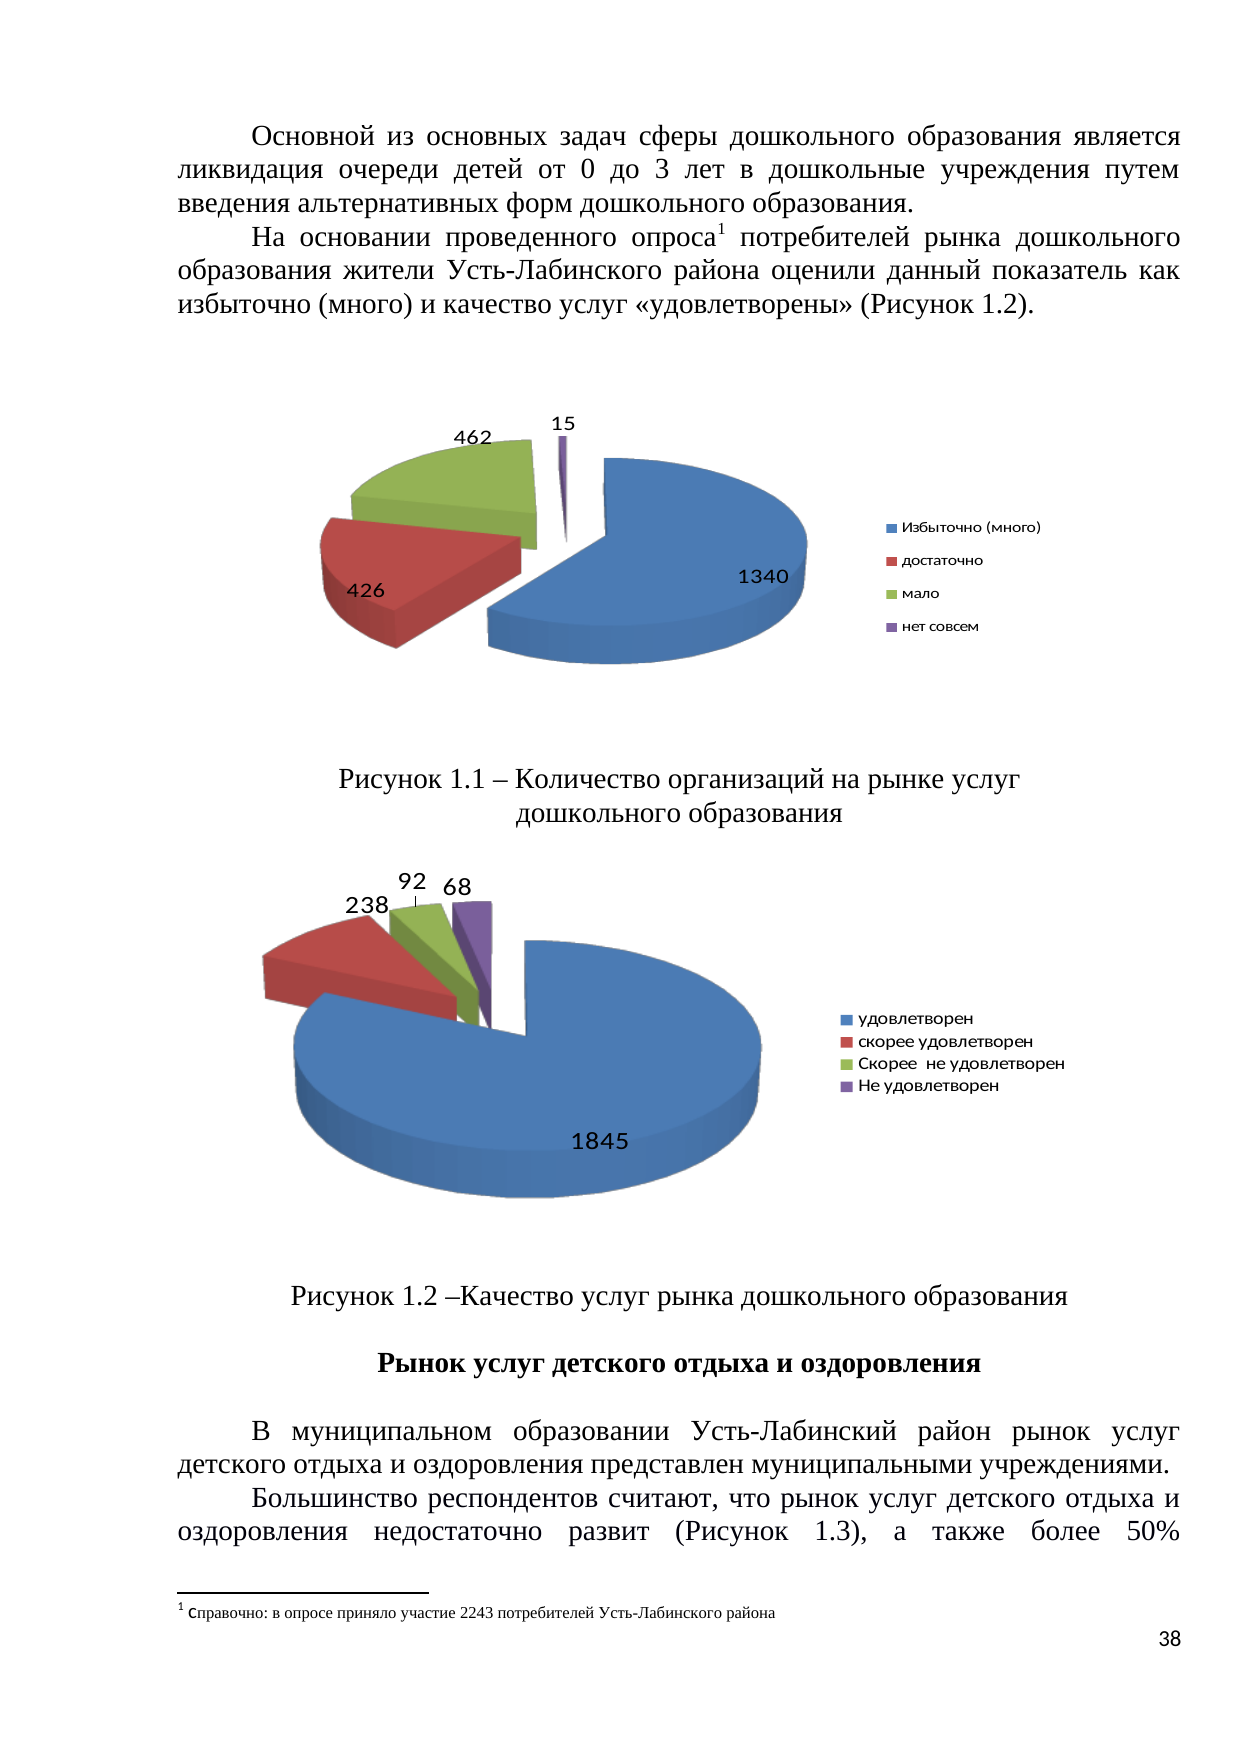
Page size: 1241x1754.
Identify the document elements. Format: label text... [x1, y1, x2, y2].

text Основной из основных задач сферы дошкольного образования является ликвидация очереди детей от 0 до 3 лет в дошкольные учреждения путем введения альтернативных форм дошкольного образования. [177, 118, 1181, 219]
text дошкольного образования [177, 795, 1181, 828]
text На основании проведенного опроса потребителей рынка дошкольного образования жители Усть-Лабинского района оценили данный показатель как избыточно (много) и качество услуг «удовлетворены» (Рисунок 1.2). [177, 219, 1181, 319]
text Рынок услуг детского отдыха и оздоровления [177, 1346, 1181, 1379]
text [177, 1480, 1181, 1547]
text В муниципальном образовании Усть-Лабинский район рынок услуг детского отдыха и оздоровления представлен муниципальными учреждениями. [177, 1413, 1181, 1480]
text Рисунок 1.1 – Количество организаций на рынке услуг [177, 761, 1181, 795]
text Рисунок 1.2 –Качество услуг рынка дошкольного образования [177, 1278, 1181, 1312]
